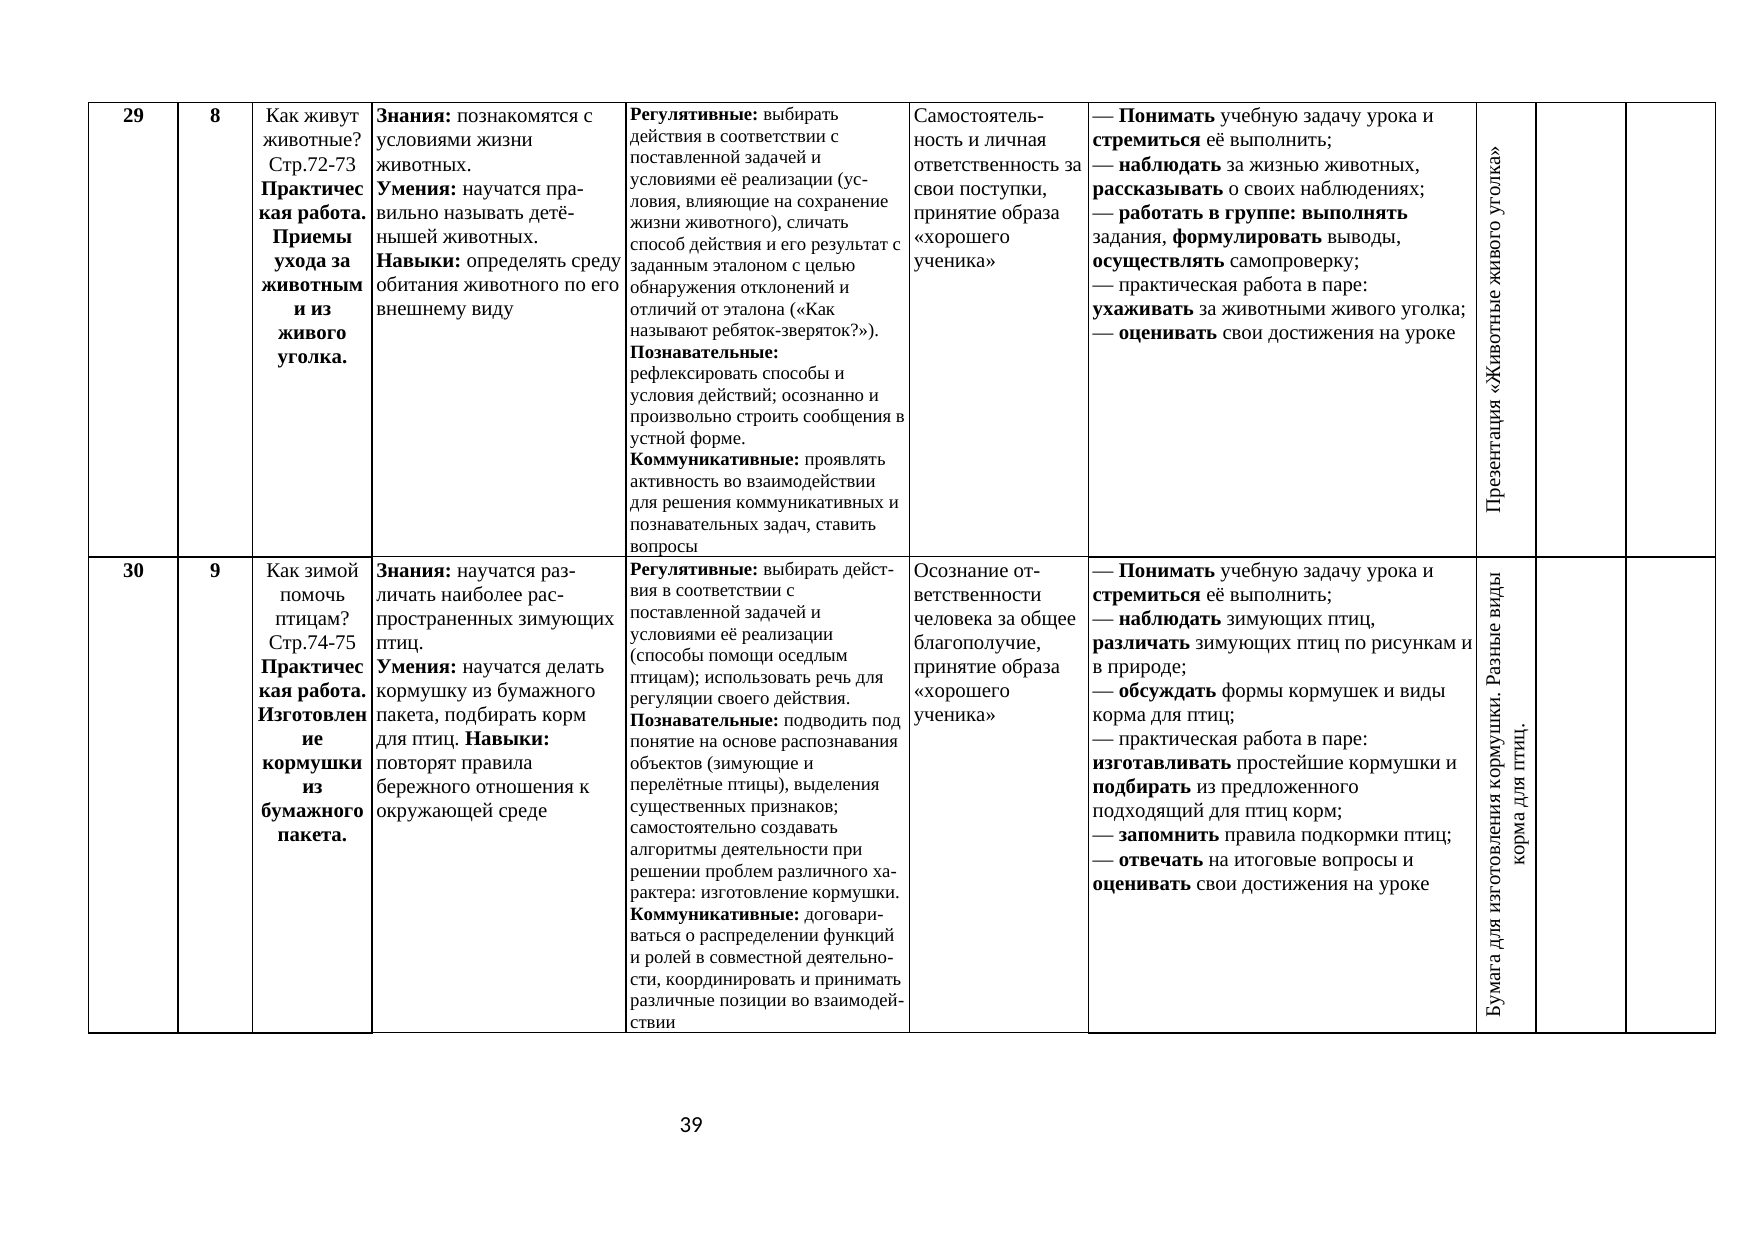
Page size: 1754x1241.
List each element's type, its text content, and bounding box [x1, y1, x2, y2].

table_cell Бумага для изготовления кормушки. Разные виды корма для птиц. [1477, 558, 1535, 1032]
table_cell [1627, 558, 1715, 1032]
table_cell — Понимать учебную задачу урока и стремиться её выполнить; — наблюдать зимующих птиц, различать зимующих птиц по рисункам и в природе; — обсуждать формы кормушек и виды корма для птиц; — практическая работа в паре: изготавливать простейшие кормушки и подбирать из предложенного подходящий для птиц корм; — запомнить правила подкормки птиц; — отвечать на итоговые вопросы и оценивать свои достижения на уроке [1089, 558, 1476, 1032]
table_cell Самостоятельность и личная ответственность за свои поступки, принятие образа «хорошего ученика» [910, 103, 1088, 556]
table_cell Регулятивные: выбирать действия в соответствии с поставленной задачей и условиями её реализации (способы помощи оседлым птицам); использовать речь для регуляции своего действия. Познавательные: подводить под понятие на основе распознавания объектов (зимующие и перелётные птицы), выделения существенных признаков; самостоятельно создавать алгоритмы деятельности при решении проблем различного характера: изготовление кормушки. Коммуникативные: договариваться о распределении функций и ролей в совместной деятельности, координировать и принимать различные позиции во взаимодействии [627, 557, 909, 1032]
table_cell [1537, 558, 1625, 1032]
table_cell [1537, 103, 1625, 556]
table_cell Презентация «Животные живого уголка» [1477, 103, 1535, 556]
table_cell Как зимой помочь птицам? Стр.74-75 Практическая работа. Изготовление кормушки из бумажного пакета. [253, 558, 371, 1032]
table_cell [1627, 103, 1715, 556]
table_cell 29 [89, 103, 177, 556]
table_cell Знания: научатся различать наиболее распространенных зимующих птиц. Умения: научатся делать кормушку из бумажного пакета, подбирать корм для птиц. Навыки: повторят правила бережного отношения к окружающей среде [373, 557, 625, 1032]
table_cell Осознание ответственности человека за общее благополучие, принятие образа «хорошего ученика» [910, 557, 1088, 1032]
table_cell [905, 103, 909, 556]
table_cell 30 [89, 558, 177, 1032]
table_cell Как живут животные? Стр.72-73 Практическая работа. Приемы ухода за животными из живого уголка. [253, 103, 371, 556]
table_cell 8 [179, 103, 252, 556]
table_cell 9 [179, 558, 252, 1032]
table_cell Знания: познакомятся с условиями жизни животных. Умения: научатся правильно называть детёнышей животных. Навыки: определять среду обитания животного по его внешнему виду [373, 103, 625, 556]
table_cell — Понимать учебную задачу урока и стремиться её выполнить; — наблюдать за жизнью животных, рассказывать о своих наблюдениях; — работать в группе: выполнять задания, формулировать выводы, осуществлять самопроверку; — практическая работа в паре: ухаживать за животными живого уголка; — оценивать свои достижения на уроке [1089, 103, 1476, 556]
